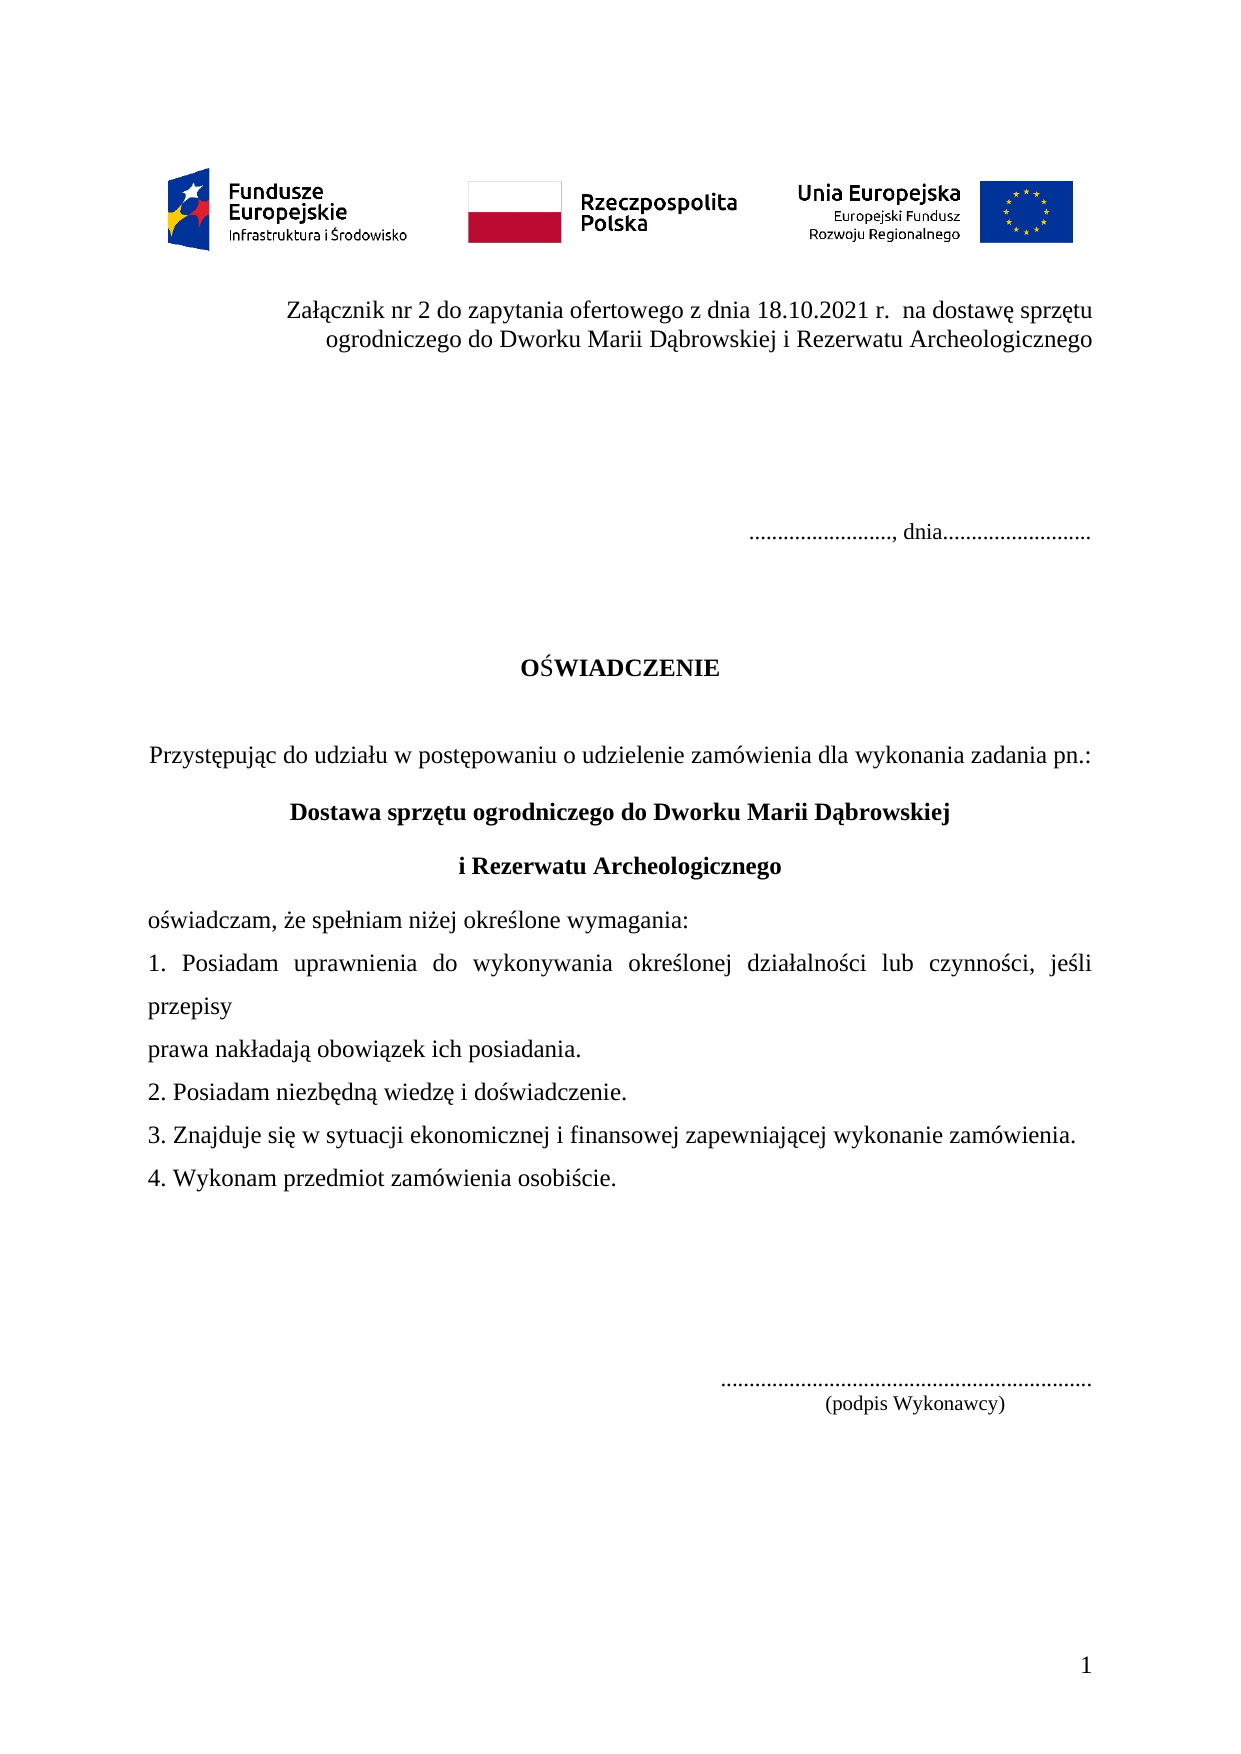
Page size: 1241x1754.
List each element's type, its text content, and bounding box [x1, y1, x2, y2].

text 4. Wykonam przedmiot zamówienia osobiście. [148, 1163, 1093, 1192]
text 2. Posiadam niezbędną wiedzę i doświadczenie. [148, 1077, 1093, 1106]
text Załącznik nr 2 do zapytania ofertowego z dnia 18.10.2021 r. na dostawę sprzętu ogrodniczego do Dworku Marii Dąbrowskiej i Rezerwatu Archeologicznego [148, 295, 1093, 352]
text 1. Posiadam uprawnienia do wykonywania określonej działalności lub czynności, jeśli przepisy [148, 948, 1093, 1020]
text ................................................................. [148, 1365, 1093, 1391]
text Przystępując do udziału w postępowaniu o udzielenie zamówienia dla wykonania zadania pn.: [148, 740, 1093, 768]
text oświadczam, że spełniam niżej określone wymagania: [148, 905, 1093, 933]
picture [147, 147, 1093, 271]
text 3. Znajduje się w sytuacji ekonomicznej i finansowej zapewniającej wykonanie zamówienia. [148, 1120, 1093, 1149]
text ........................., dnia.......................... [148, 518, 1093, 544]
text OŚWIADCZENIE [148, 653, 1093, 682]
text prawa nakładają obowiązek ich posiadania. [148, 1034, 1093, 1063]
text Dostawa sprzętu ogrodniczego do Dworku Marii Dąbrowskiej [148, 797, 1093, 826]
text (podpis Wykonawcy) [664, 1391, 1093, 1415]
text i Rezerwatu Archeologicznego [148, 851, 1093, 880]
